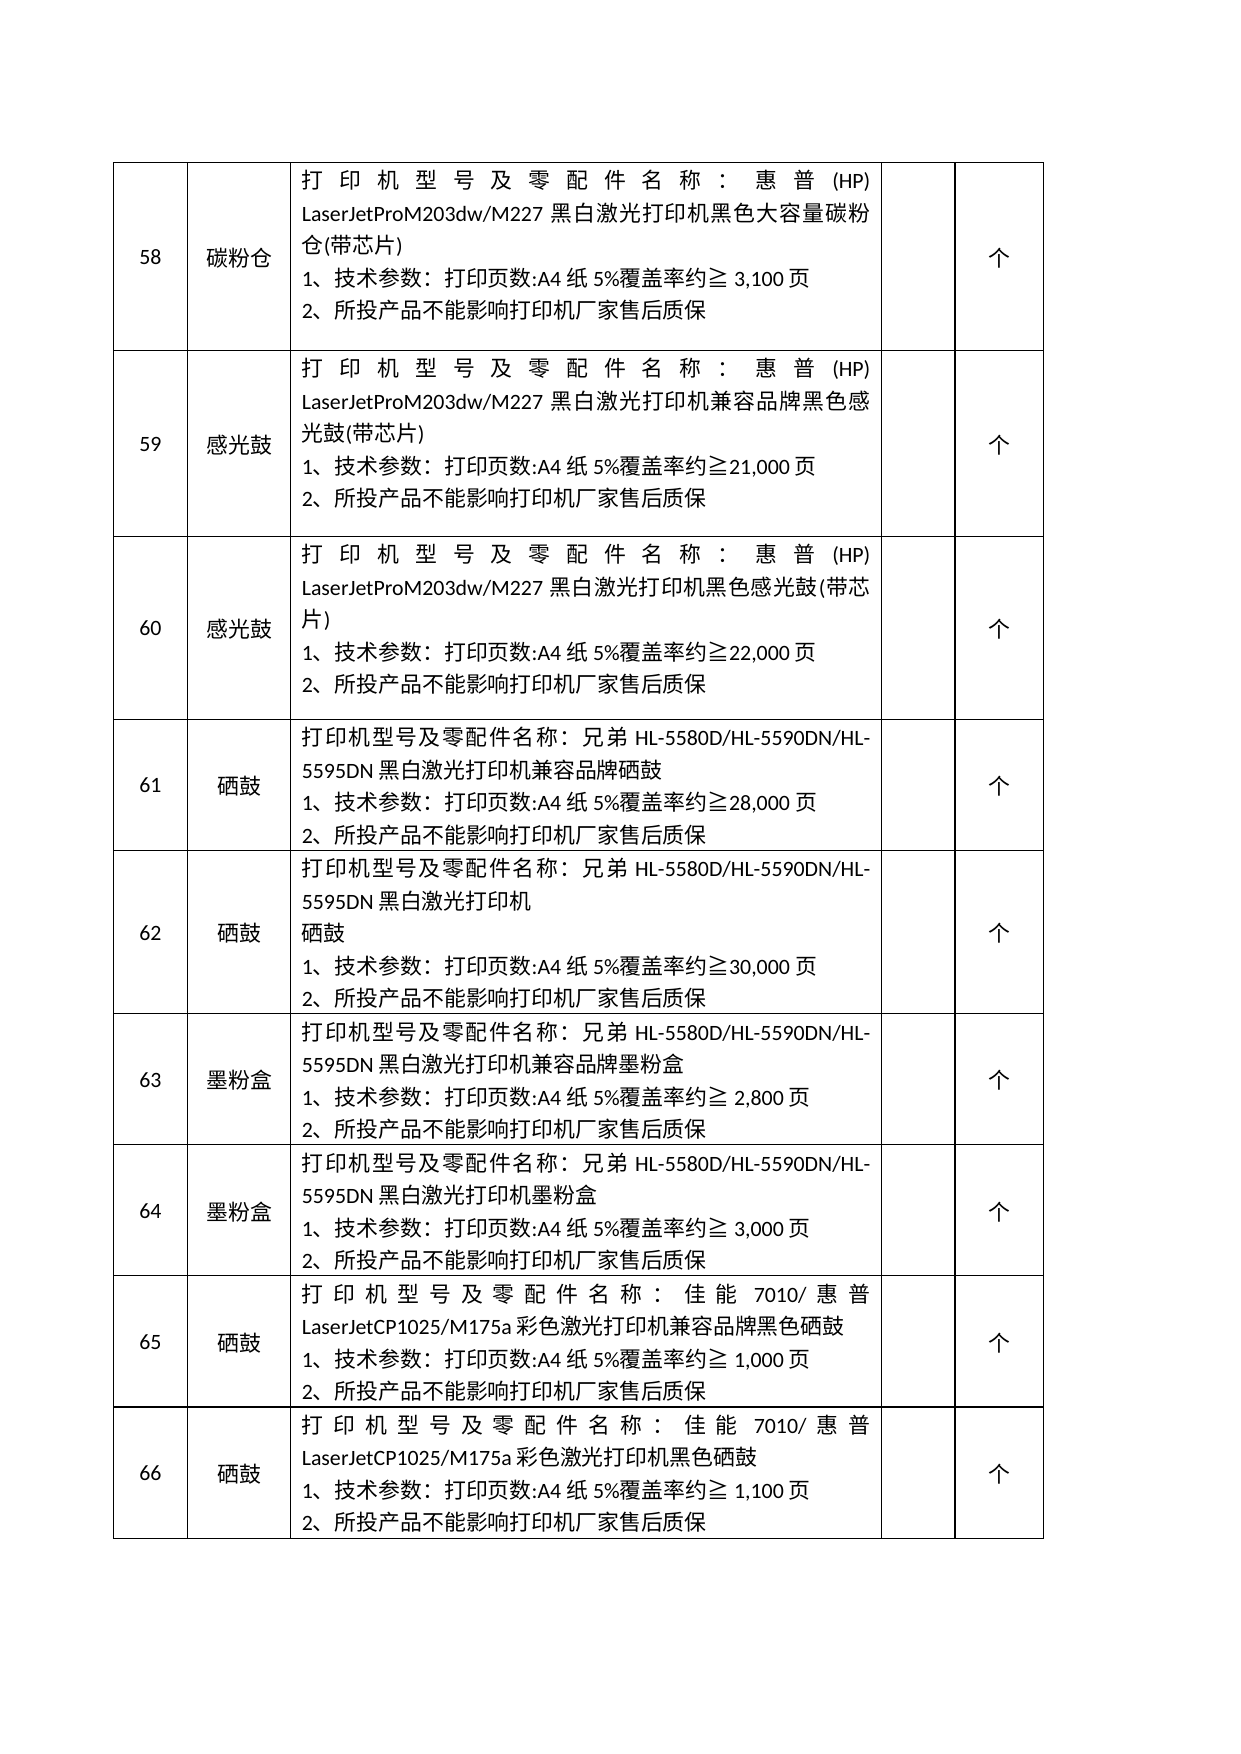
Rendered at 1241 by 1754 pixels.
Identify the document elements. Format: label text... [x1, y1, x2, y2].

table_cell 个 [956, 163, 1043, 350]
table_cell 硒鼓 [188, 851, 290, 1013]
table_cell [882, 1014, 954, 1144]
table_cell 打印机型号及零配件名称：兄弟HL-5580D/HL-5590DN/HL-5595DN黑白激光打印机墨粉盒 1、技术参数：打印页数:A4 纸 5%覆盖率约≧ 3,000 页 2、所投产品不能影响打印机厂家售后质保 [291, 1145, 881, 1275]
table_cell 61 [114, 720, 187, 850]
table_cell 打印机型号及零配件名称：兄弟HL-5580D/HL-5590DN/HL-5595DN黑白激光打印机兼容品牌硒鼓 1、技术参数：打印页数:A4 纸 5%覆盖率约≧28,000 页 2、所投产品不能影响打印机厂家售后质保 [291, 720, 881, 850]
table_cell [882, 351, 954, 536]
table_cell 硒鼓 [188, 1408, 290, 1537]
table_cell 个 [956, 351, 1043, 536]
table_cell 63 [114, 1014, 187, 1144]
table_cell 打印机型号及零配件名称：佳能7010/惠普 LaserJetCP1025/M175a彩色激光打印机黑色硒鼓 1、技术参数：打印页数:A4 纸 5%覆盖率约≧ 1,100 页 2、所投产品不能影响打印机厂家售后质保 [291, 1408, 881, 1537]
table_cell 个 [956, 1276, 1043, 1406]
table_cell [882, 1408, 954, 1537]
table_cell 感光鼓 [188, 537, 290, 719]
table_cell 打印机型号及零配件名称：佳能7010/惠普 LaserJetCP1025/M175a彩色激光打印机兼容品牌黑色硒鼓 1、技术参数：打印页数:A4 纸 5%覆盖率约≧ 1,000 页 2、所投产品不能影响打印机厂家售后质保 [291, 1276, 881, 1406]
table_cell 个 [956, 1145, 1043, 1275]
table_cell 个 [956, 537, 1043, 719]
table_cell [882, 537, 954, 719]
table_cell 打印机型号及零配件名称：惠普(HP) LaserJetProM203dw/M227 黑白激光打印机兼容品牌黑色感光鼓(带芯片) 1、技术参数：打印页数:A4 纸 5%覆盖率约≧21,000页 2、所投产品不能影响打印机厂家售后质保 [291, 351, 881, 536]
table_cell 个 [956, 720, 1043, 850]
table_cell 墨粉盒 [188, 1014, 290, 1144]
table_cell 打印机型号及零配件名称：惠普(HP) LaserJetProM203dw/M227 黑白激光打印机黑色大容量碳粉仓(带芯片) 1、技术参数：打印页数:A4 纸 5%覆盖率约≧ 3,100 页 2、所投产品不能影响打印机厂家售后质保 [291, 163, 881, 350]
table_cell 65 [114, 1276, 187, 1406]
table_cell [882, 163, 954, 350]
table_cell 59 [114, 351, 187, 536]
table_cell [882, 1276, 954, 1406]
table_cell 62 [114, 851, 187, 1013]
table_cell 碳粉仓 [188, 163, 290, 350]
table_cell 个 [956, 1014, 1043, 1144]
table_cell 个 [956, 851, 1043, 1013]
table_cell 64 [114, 1145, 187, 1275]
table_cell 60 [114, 537, 187, 719]
table_cell [882, 851, 954, 1013]
table_cell [882, 720, 954, 850]
table_cell 打印机型号及零配件名称：惠普(HP) LaserJetProM203dw/M227 黑白激光打印机黑色感光鼓(带芯片) 1、技术参数：打印页数:A4 纸 5%覆盖率约≧22,000页 2、所投产品不能影响打印机厂家售后质保 [291, 537, 881, 719]
table_cell 58 [114, 163, 187, 350]
table_cell 66 [114, 1408, 187, 1537]
table_cell 硒鼓 [188, 720, 290, 850]
table_cell 感光鼓 [188, 351, 290, 536]
table_cell 墨粉盒 [188, 1145, 290, 1275]
table_cell 硒鼓 [188, 1276, 290, 1406]
table_cell 个 [956, 1408, 1043, 1537]
table_cell 打印机型号及零配件名称：兄弟HL-5580D/HL-5590DN/HL-5595DN黑白激光打印机兼容品牌墨粉盒 1、技术参数：打印页数:A4 纸 5%覆盖率约≧ 2,800 页 2、所投产品不能影响打印机厂家售后质保 [291, 1014, 881, 1144]
table_cell [882, 1145, 954, 1275]
table_cell 打印机型号及零配件名称：兄弟HL-5580D/HL-5590DN/HL-5595DN黑白激光打印机 硒鼓 1、技术参数：打印页数:A4 纸 5%覆盖率约≧30,000 页 2、所投产品不能影响打印机厂家售后质保 [291, 851, 881, 1013]
